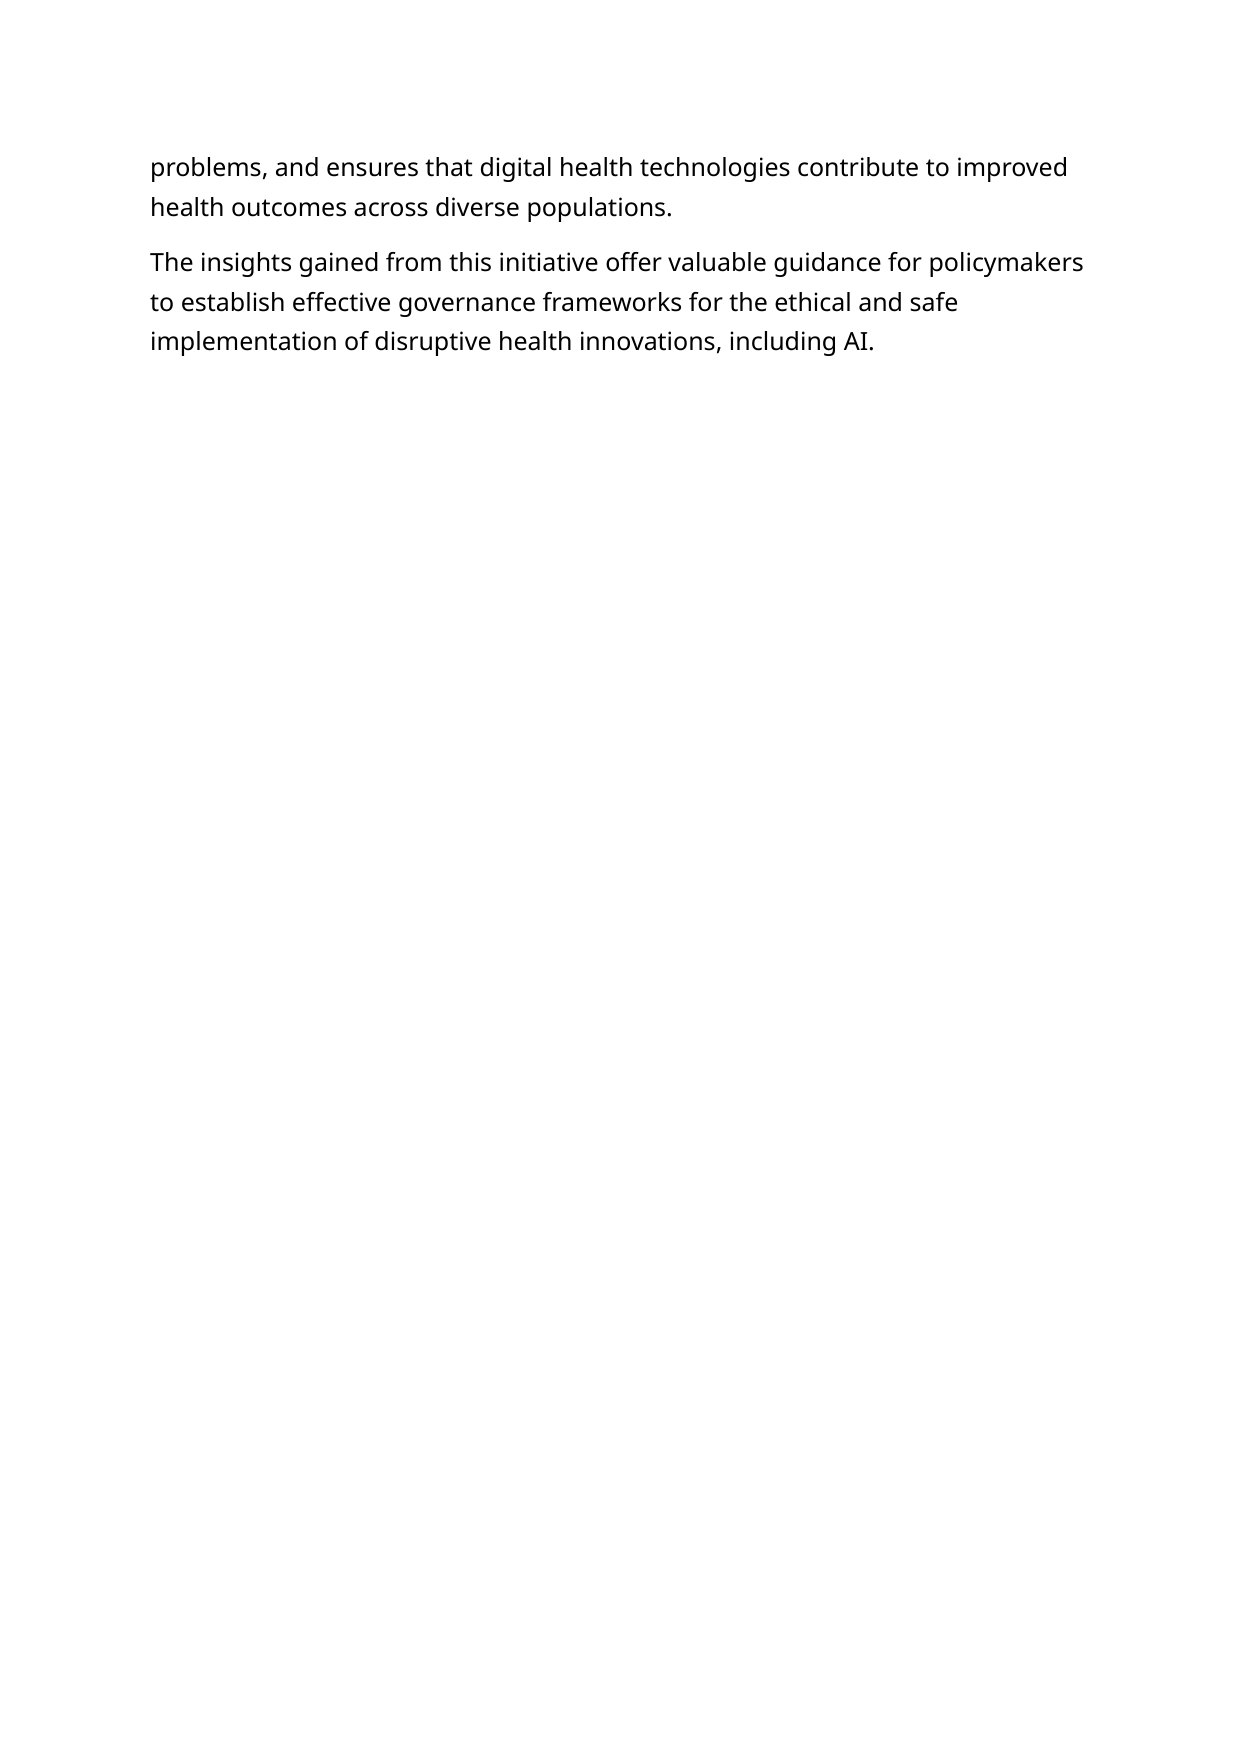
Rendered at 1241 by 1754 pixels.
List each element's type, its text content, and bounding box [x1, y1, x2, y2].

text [150, 150, 1090, 223]
text The insights gained from this initiative offer valuable guidance for policymakers to establish effective governance frameworks for the ethical and safe implementation of disruptive health innovations, including AI. [150, 245, 1090, 357]
